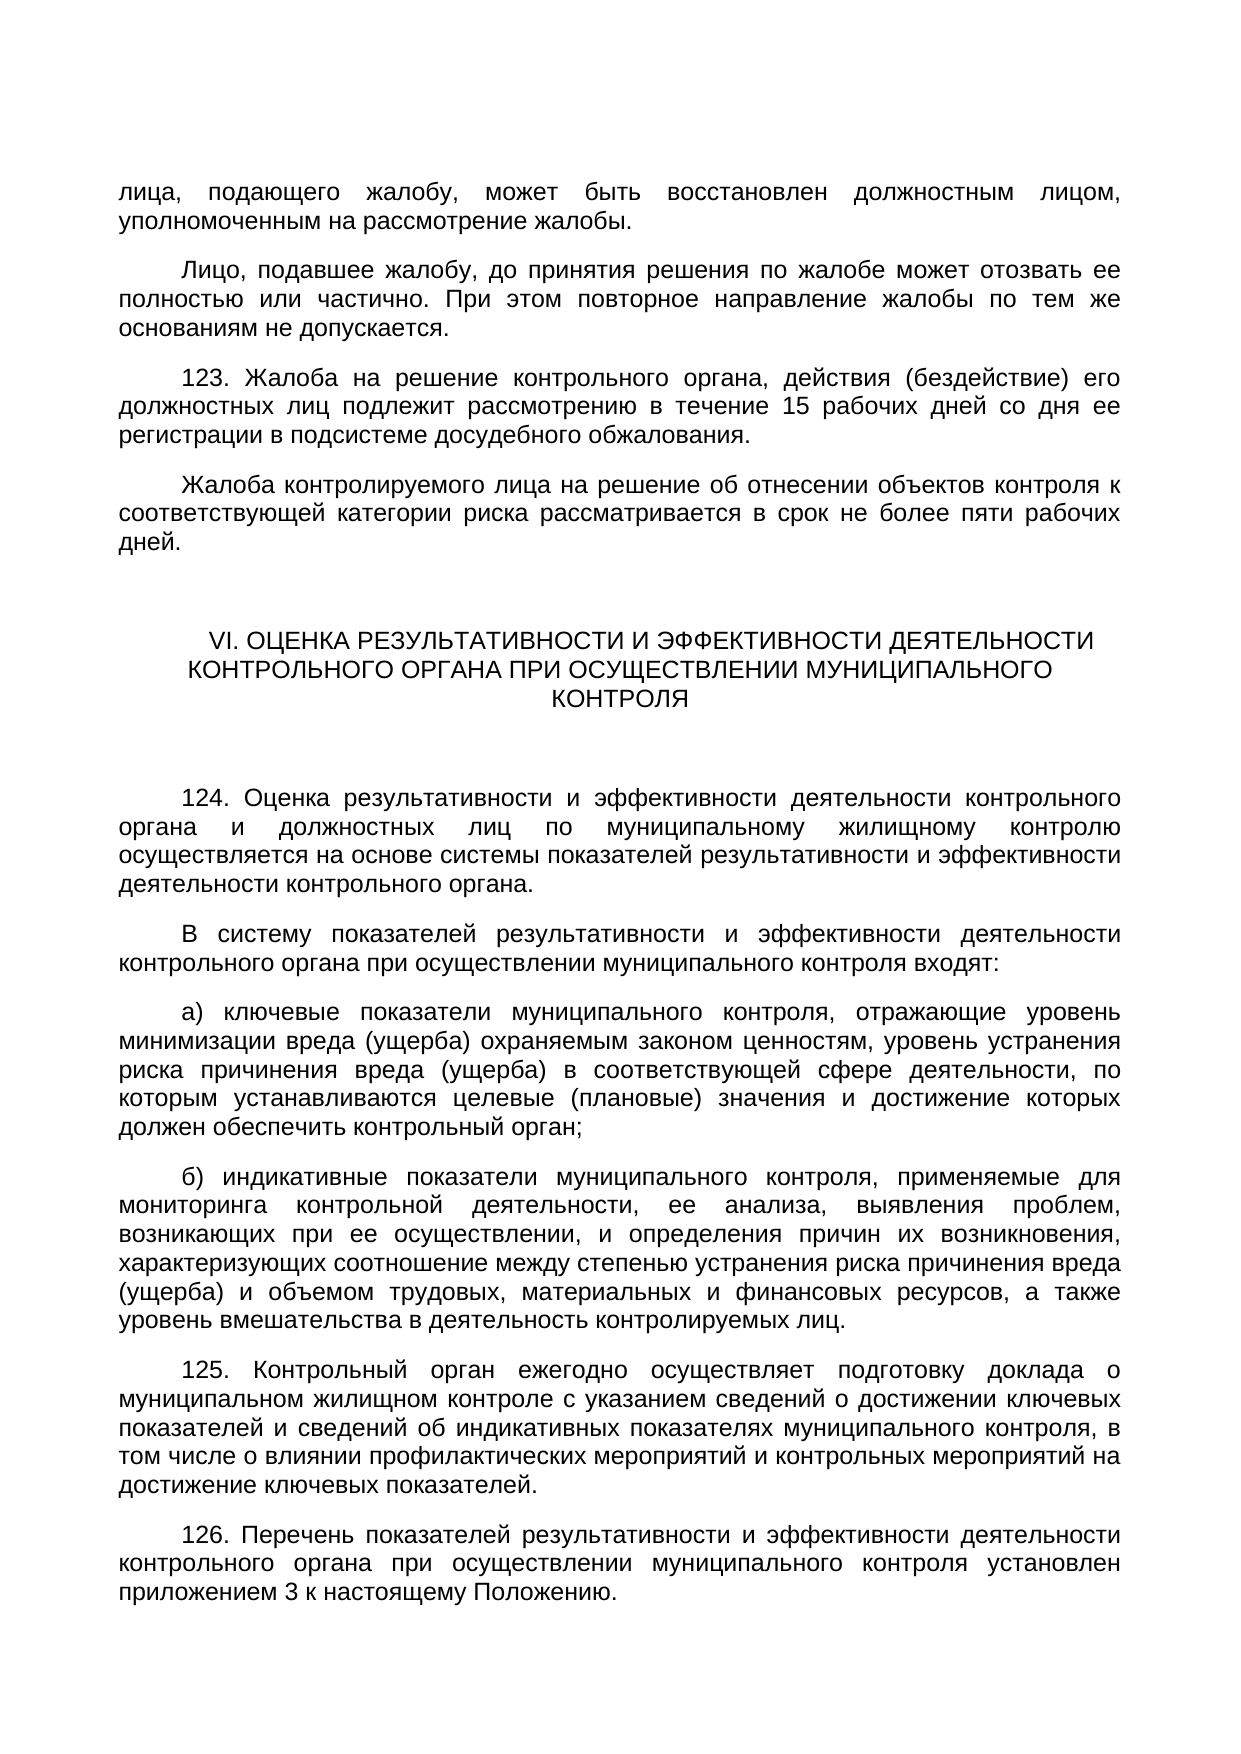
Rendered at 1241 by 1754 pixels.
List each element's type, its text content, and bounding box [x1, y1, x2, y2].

text VI. ОЦЕНКА РЕЗУЛЬТАТИВНОСТИ И ЭФФЕКТИВНОСТИ ДЕЯТЕЛЬНОСТИ КОНТРОЛЬНОГО ОРГАНА ПРИ ОСУЩЕСТВЛЕНИИ МУНИЦИПАЛЬНОГО КОНТРОЛЯ [118, 626, 1122, 713]
text 126. Перечень показателей результативности и эффективности деятельности контрольного органа при осуществлении муниципального контроля установлен приложением 3 к настоящему Положению. [118, 1520, 1122, 1606]
text а) ключевые показатели муниципального контроля, отражающие уровень минимизации вреда (ущерба) охраняемым законом ценностям, уровень устранения риска причинения вреда (ущерба) в соответствующей сфере деятельности, по которым устанавливаются целевые (плановые) значения и достижение которых должен обеспечить контрольный орган; [118, 997, 1122, 1141]
text 125. Контрольный орган ежегодно осуществляет подготовку доклада о муниципальном жилищном контроле с указанием сведений о достижении ключевых показателей и сведений об индикативных показателях муниципального контроля, в том числе о влиянии профилактических мероприятий и контрольных мероприятий на достижение ключевых показателей. [118, 1355, 1122, 1499]
text 124. Оценка результативности и эффективности деятельности контрольного органа и должностных лиц по муниципальному жилищному контролю осуществляется на основе системы показателей результативности и эффективности деятельности контрольного органа. [118, 783, 1122, 898]
text 123. Жалоба на решение контрольного органа, действия (бездействие) его должностных лиц подлежит рассмотрению в течение 15 рабочих дней со дня ее регистрации в подсистеме досудебного обжалования. [118, 363, 1122, 449]
text Лицо, подавшее жалобу, до принятия решения по жалобе может отозвать ее полностью или частично. При этом повторное направление жалобы по тем же основаниям не допускается. [118, 256, 1122, 342]
text Жалоба контролируемого лица на решение об отнесении объектов контроля к соответствующей категории риска рассматривается в срок не более пяти рабочих дней. [118, 470, 1122, 556]
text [118, 177, 1122, 235]
text б) индикативные показатели муниципального контроля, применяемые для мониторинга контрольной деятельности, ее анализа, выявления проблем, возникающих при ее осуществлении, и определения причин их возникновения, характеризующих соотношение между степенью устранения риска причинения вреда (ущерба) и объемом трудовых, материальных и финансовых ресурсов, а также уровень вмешательства в деятельность контролируемых лиц. [118, 1162, 1122, 1334]
text В систему показателей результативности и эффективности деятельности контрольного органа при осуществлении муниципального контроля входят: [118, 919, 1122, 976]
